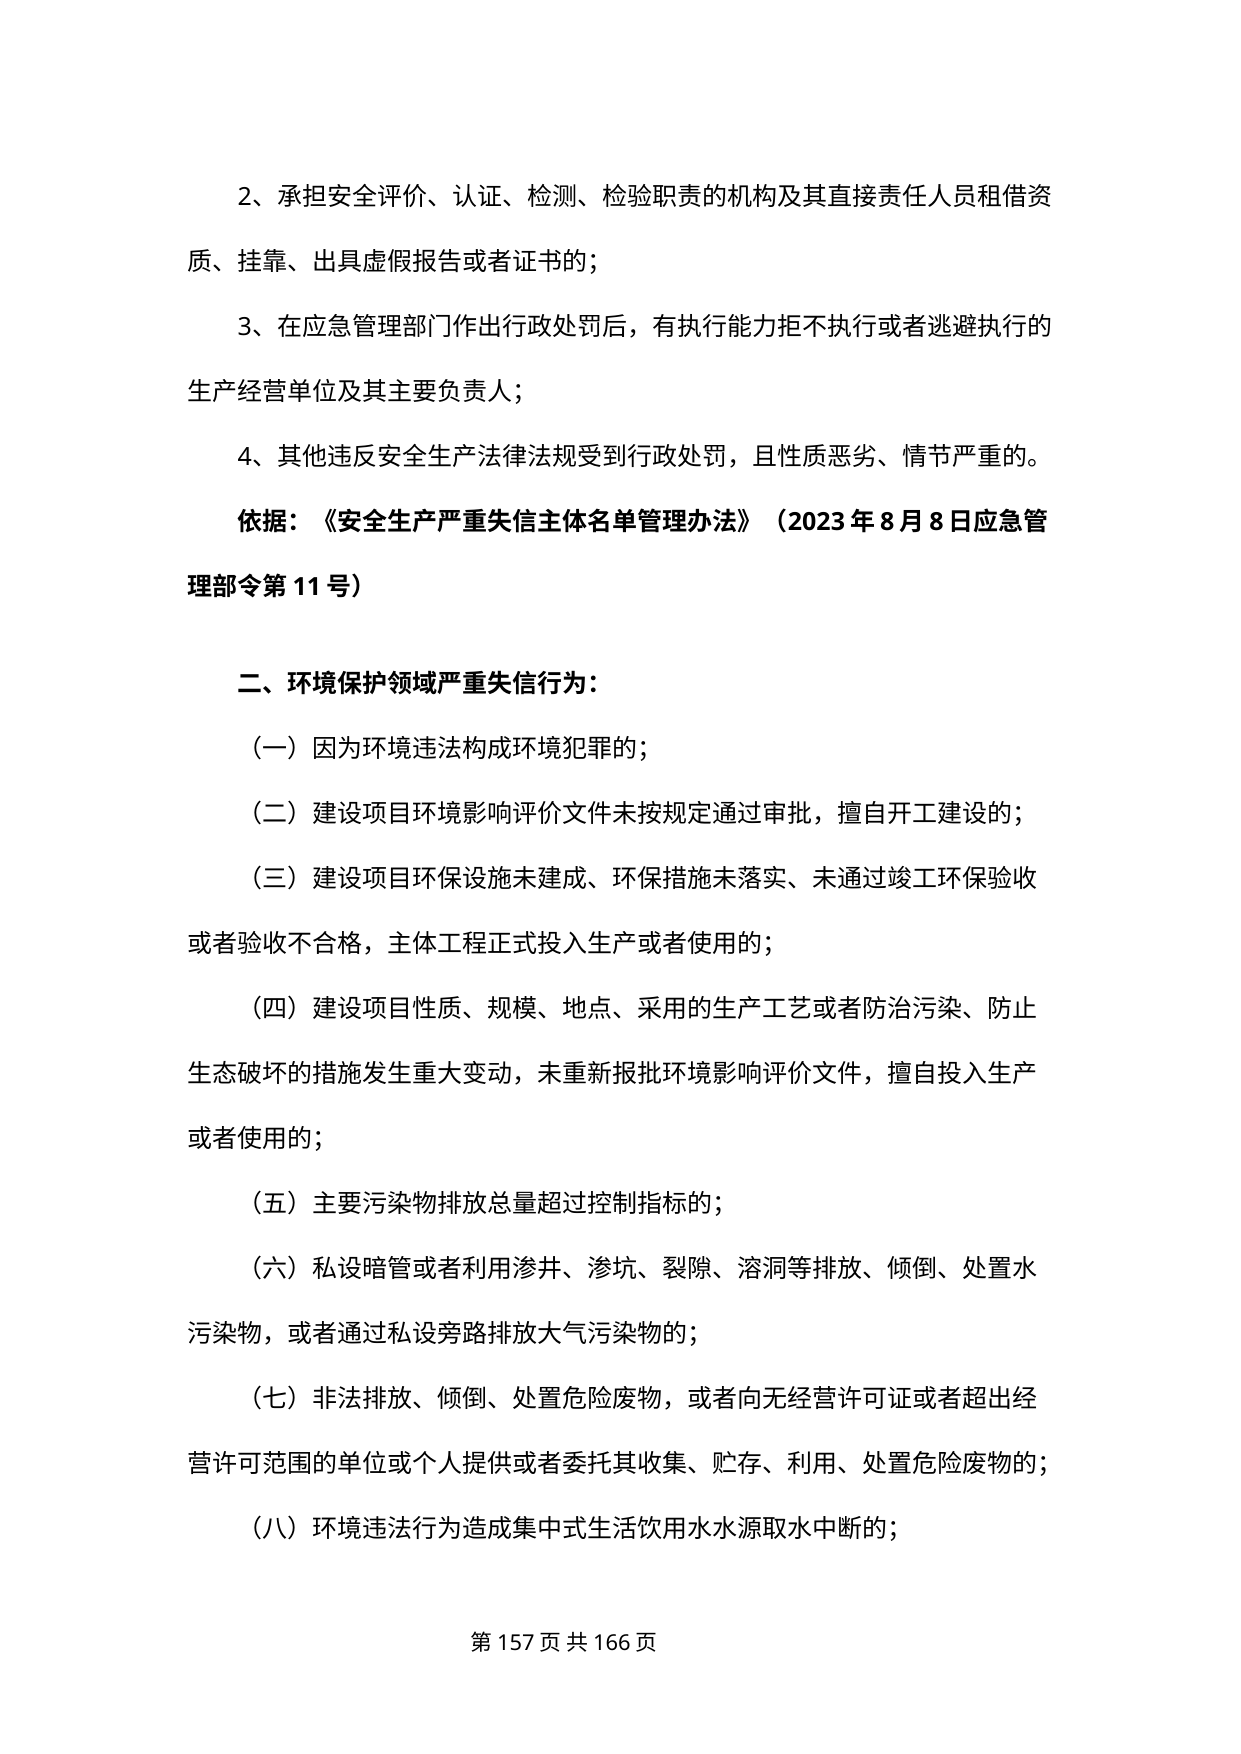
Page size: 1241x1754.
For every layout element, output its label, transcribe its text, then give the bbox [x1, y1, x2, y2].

text （六）私设暗管或者利用渗井、渗坑、裂隙、溶洞等排放、倾倒、处置水污染物，或者通过私设旁路排放大气污染物的； [187, 1234, 1053, 1364]
text 3、在应急管理部门作出行政处罚后，有执行能力拒不执行或者逃避执行的生产经营单位及其主要负责人； [187, 292, 1053, 422]
text （四）建设项目性质、规模、地点、采用的生产工艺或者防治污染、防止生态破坏的措施发生重大变动，未重新报批环境影响评价文件，擅自投入生产或者使用的； [187, 974, 1053, 1169]
text （三）建设项目环保设施未建成、环保措施未落实、未通过竣工环保验收或者验收不合格，主体工程正式投入生产或者使用的； [187, 844, 1053, 974]
text 二、环境保护领域严重失信行为： [187, 649, 1053, 714]
text （八）环境违法行为造成集中式生活饮用水水源取水中断的； [187, 1494, 1053, 1559]
text （一）因为环境违法构成环境犯罪的； [187, 714, 1053, 779]
text （五）主要污染物排放总量超过控制指标的； [187, 1169, 1053, 1234]
text （七）非法排放、倾倒、处置危险废物，或者向无经营许可证或者超出经营许可范围的单位或个人提供或者委托其收集、贮存、利用、处置危险废物的； [187, 1364, 1053, 1494]
text 4、其他违反安全生产法律法规受到行政处罚，且性质恶劣、情节严重的。 [187, 422, 1053, 487]
text 2、承担安全评价、认证、检测、检验职责的机构及其直接责任人员租借资质、挂靠、出具虚假报告或者证书的； [187, 162, 1053, 292]
text 依据：《安全生产严重失信主体名单管理办法》（2023年8月8日应急管理部令第11号） [187, 487, 1053, 617]
text （二）建设项目环境影响评价文件未按规定通过审批，擅自开工建设的； [187, 779, 1053, 844]
